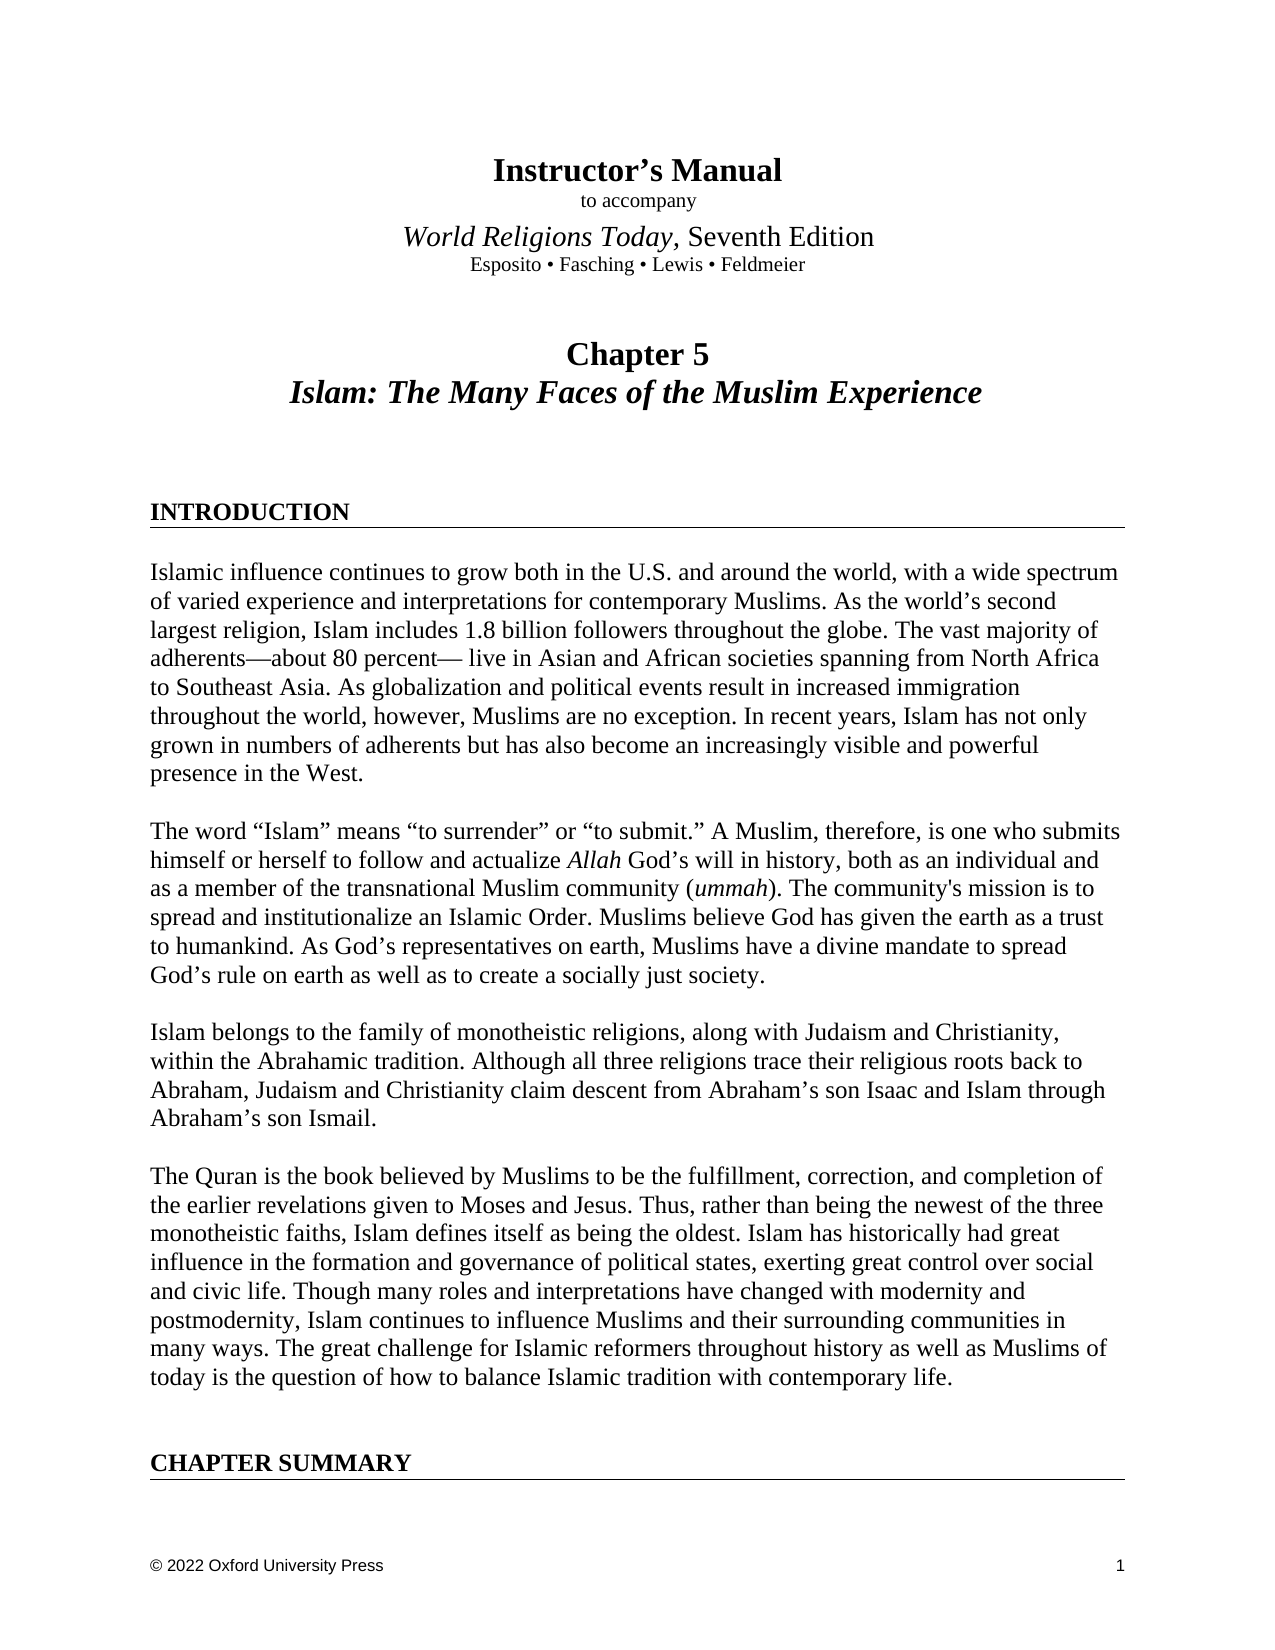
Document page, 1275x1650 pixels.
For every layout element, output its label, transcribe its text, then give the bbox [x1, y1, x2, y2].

text World Religions Today, Seventh Edition [151, 219, 1125, 252]
text to accompany [152, 188, 1125, 212]
text Islam belongs to the family of monotheistic religions, along with Judaism and Christianity, within the Abrahamic tradition. Although all three religions trace their religious roots back to Abraham, Judaism and Christianity claim descent from Abraham’s son Isaac and Islam through Abraham’s son Ismail. [150, 1017, 1125, 1132]
text Islam: The Many Faces of the Muslim Experience [150, 372, 1125, 410]
text CHAPTER SUMMARY [150, 1448, 1125, 1479]
text The word “Islam” means “to surrender” or “to submit.” A Muslim, therefore, is one who submits himself or herself to follow and actualize Allah God’s will in history, both as an individual and as a member of the transnational Muslim community (ummah). The community's mission is to spread and institutionalize an Islamic Order. Muslims believe God has given the earth as a trust to humankind. As God’s representatives on earth, Muslims have a divine mandate to spread God’s rule on earth as well as to create a socially just society. [150, 816, 1125, 988]
text Esposito • Fasching • Lewis • Feldmeier [150, 252, 1125, 276]
text INTRODUCTION [150, 497, 1125, 527]
text Instructor’s Manual [150, 150, 1125, 188]
text Chapter 5 [150, 334, 1125, 372]
text The Quran is the book believed by Muslims to be the fulfillment, correction, and completion of the earlier revelations given to Moses and Jesus. Thus, rather than being the newest of the three monotheistic faiths, Islam defines itself as being the oldest. Islam has historically had great influence in the formation and governance of political states, exerting great control over social and civic life. Though many roles and interpretations have changed with modernity and postmodernity, Islam continues to influence Muslims and their surrounding communities in many ways. The great challenge for Islamic reformers throughout history as well as Muslims of today is the question of how to balance Islamic tradition with contemporary life. [150, 1161, 1125, 1391]
text Islamic influence continues to grow both in the U.S. and around the world, with a wide spectrum of varied experience and interpretations for contemporary Muslims. As the world’s second largest religion, Islam includes 1.8 billion followers throughout the globe. The vast majority of adherents—about 80 percent— live in Asian and African societies spanning from North Africa to Southeast Asia. As globalization and political events result in increased immigration throughout the world, however, Muslims are no exception. In recent years, Islam has not only grown in numbers of adherents but has also become an increasingly visible and powerful presence in the West. [150, 557, 1125, 787]
